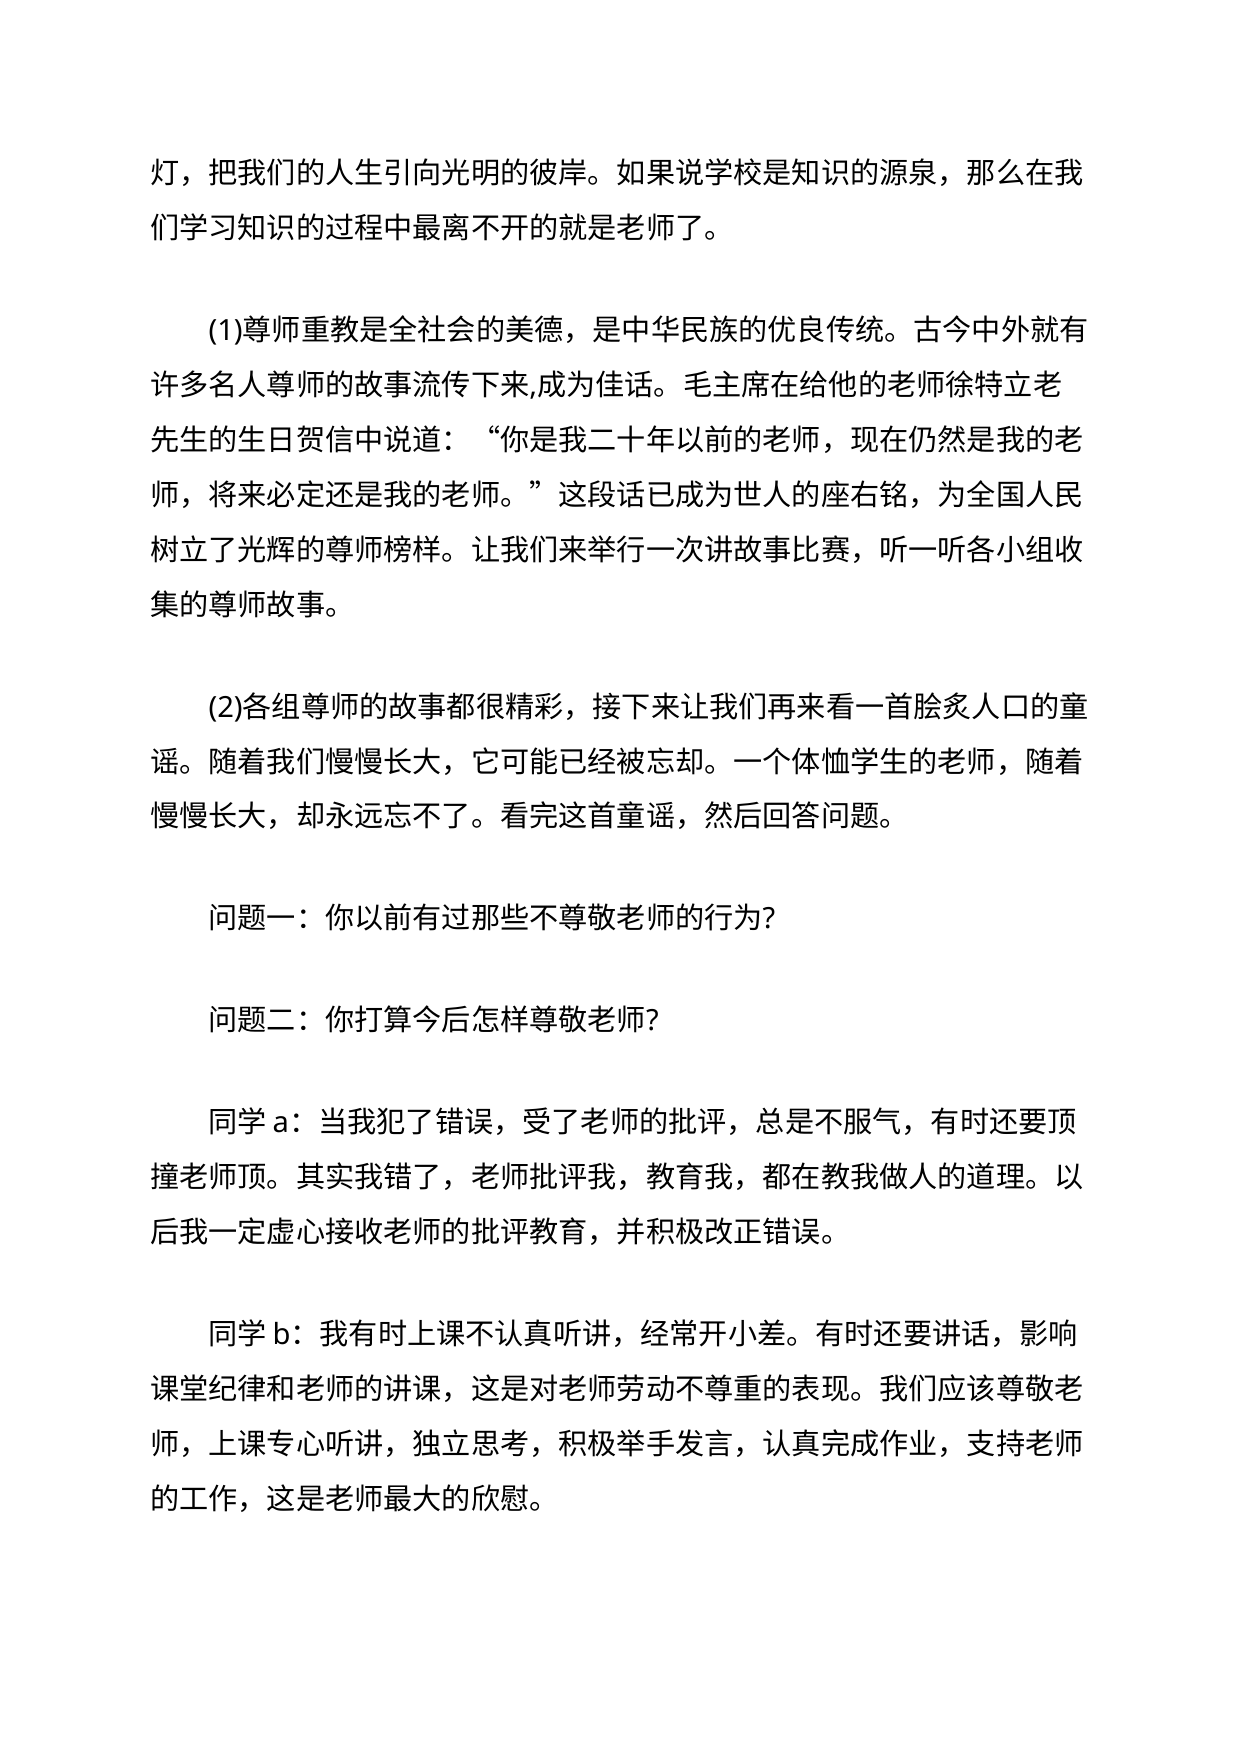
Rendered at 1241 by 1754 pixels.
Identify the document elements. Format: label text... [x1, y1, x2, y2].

text 同学b：我有时上课不认真听讲，经常开小差。有时还要讲话，影响课堂纪律和老师的讲课，这是对老师劳动不尊重的表现。我们应该尊敬老师，上课专心听讲，独立思考，积极举手发言，认真完成作业，支持老师的工作，这是老师最大的欣慰。 [150, 1310, 1090, 1517]
text 同学a：当我犯了错误，受了老师的批评，总是不服气，有时还要顶撞老师顶。其实我错了，老师批评我，教育我，都在教我做人的道理。以后我一定虚心接收老师的批评教育，并积极改正错误。 [150, 1099, 1090, 1251]
text 问题二：你打算今后怎样尊敬老师? [150, 997, 1090, 1039]
text (1)尊师重教是全社会的美德，是中华民族的优良传统。古今中外就有许多名人尊师的故事流传下来,成为佳话。毛主席在给他的老师徐特立老先生的生日贺信中说道：“你是我二十年以前的老师，现在仍然是我的老师，将来必定还是我的老师。”这段话已成为世人的座右铭，为全国人民树立了光辉的尊师榜样。让我们来举行一次讲故事比赛，听一听各小组收集的尊师故事。 [150, 307, 1090, 624]
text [150, 150, 1090, 247]
text (2)各组尊师的故事都很精彩，接下来让我们再来看一首脍炙人口的童谣。随着我们慢慢长大，它可能已经被忘却。一个体恤学生的老师，随着慢慢长大，却永远忘不了。看完这首童谣，然后回答问题。 [150, 683, 1090, 835]
text 问题一：你以前有过那些不尊敬老师的行为? [150, 895, 1090, 937]
